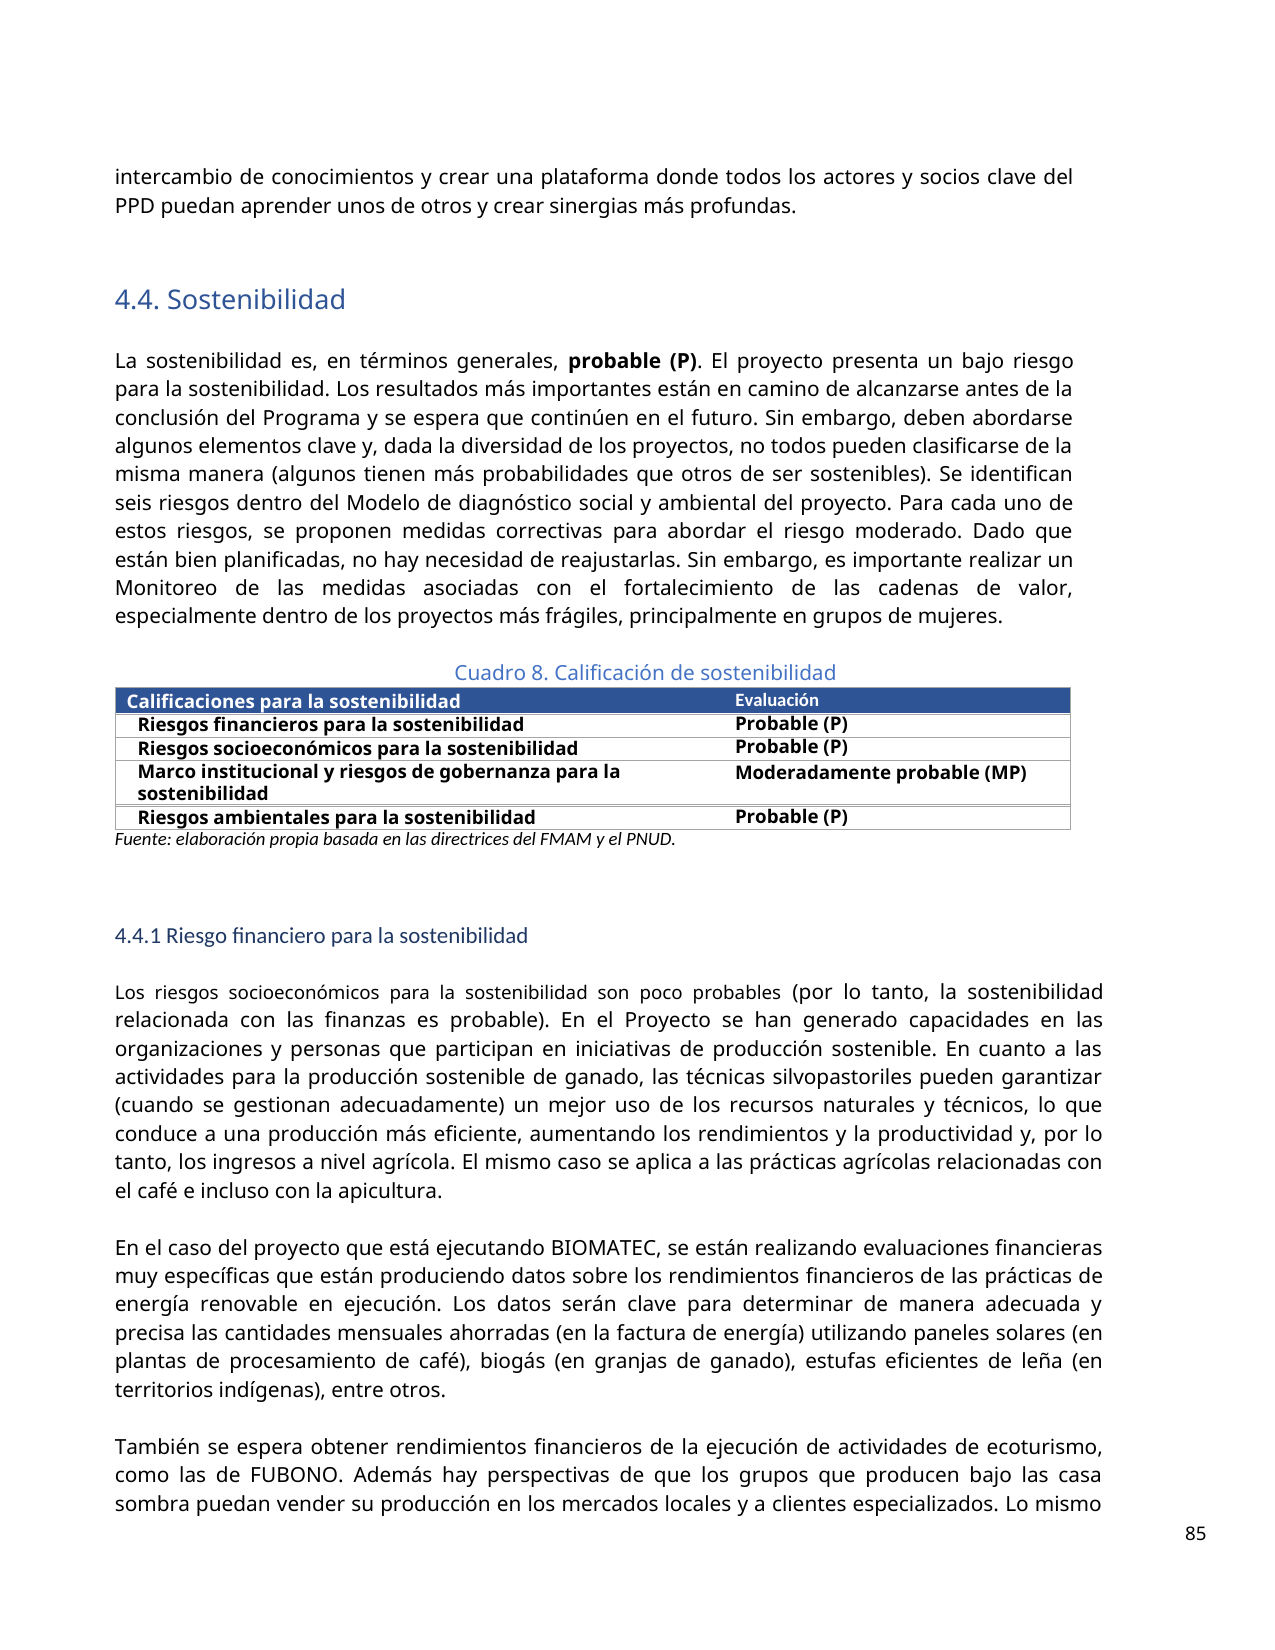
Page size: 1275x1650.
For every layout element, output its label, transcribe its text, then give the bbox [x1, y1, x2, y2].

table_cell Marco institucional y riesgos de gobernanza para la sostenibilidad [116, 761, 712, 804]
table_cell Riesgos socioeconómicos para la sostenibilidad [116, 738, 712, 760]
table_header Evaluación [724, 688, 1070, 713]
text Los riesgos socioeconómicos para la sostenibilidad son poco probables (por lo tanto, la sostenibilidad relacionada con las finanzas es probable). En el Proyecto se han generado capacidades en las organizaciones y personas que participan en iniciativas de producción sostenible. En cuanto a las actividades para la producción sostenible de ganado, las técnicas silvopastoriles pueden garantizar (cuando se gestionan adecuadamente) un mejor uso de los recursos naturales y técnicos, lo que conduce a una producción más eficiente, aumentando los rendimientos y la productividad y, por lo tanto, los ingresos a nivel agrícola. El mismo caso se aplica a las prácticas agrícolas relacionadas con el café e incluso con la apicultura. [114, 977, 1104, 1204]
table_cell Riesgos financieros para la sostenibilidad [116, 715, 712, 737]
text En el caso del proyecto que está ejecutando BIOMATEC, se están realizando evaluaciones financieras muy específicas que están produciendo datos sobre los rendimientos financieros de las prácticas de energía renovable en ejecución. Los datos serán clave para determinar de manera adecuada y precisa las cantidades mensuales ahorradas (en la factura de energía) utilizando paneles solares (en plantas de procesamiento de café), biogás (en granjas de ganado), estufas eficientes de leña (en territorios indígenas), entre otros. [114, 1233, 1104, 1403]
subtitle 4.4. Sostenibilidad [114, 280, 1074, 317]
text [114, 1432, 1104, 1517]
text Fuente: elaboración propia basada en las directrices del FMAM y el PNUD. [114, 830, 1176, 850]
table_cell Riesgos ambientales para la sostenibilidad [116, 807, 712, 829]
text Cuadro 8. Calificación de sostenibilidad [114, 658, 1176, 687]
table_cell Moderadamente probable (MP) [713, 761, 1070, 804]
table_cell Probable (P) [713, 807, 1070, 829]
table_header Calificaciones para la sostenibilidad [116, 688, 724, 713]
table_cell Probable (P) [713, 715, 1070, 737]
text La sostenibilidad es, en términos generales, probable (P). El proyecto presenta un bajo riesgo para la sostenibilidad. Los resultados más importantes están en camino de alcanzarse antes de la conclusión del Programa y se espera que continúen en el futuro. Sin embargo, deben abordarse algunos elementos clave y, dada la diversidad de los proyectos, no todos pueden clasificarse de la misma manera (algunos tienen más probabilidades que otros de ser sostenibles). Se identifican seis riesgos dentro del Modelo de diagnóstico social y ambiental del proyecto. Para cada uno de estos riesgos, se proponen medidas correctivas para abordar el riesgo moderado. Dado que están bien planificadas, no hay necesidad de reajustarlas. Sin embargo, es importante realizar un Monitoreo de las medidas asociadas con el fortalecimiento de las cadenas de valor, especialmente dentro de los proyectos más frágiles, principalmente en grupos de mujeres. [114, 346, 1074, 630]
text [114, 162, 1074, 219]
subtitle 4.4.1 Riesgo financiero para la sostenibilidad [114, 922, 1104, 949]
table_cell Probable (P) [713, 738, 1070, 760]
